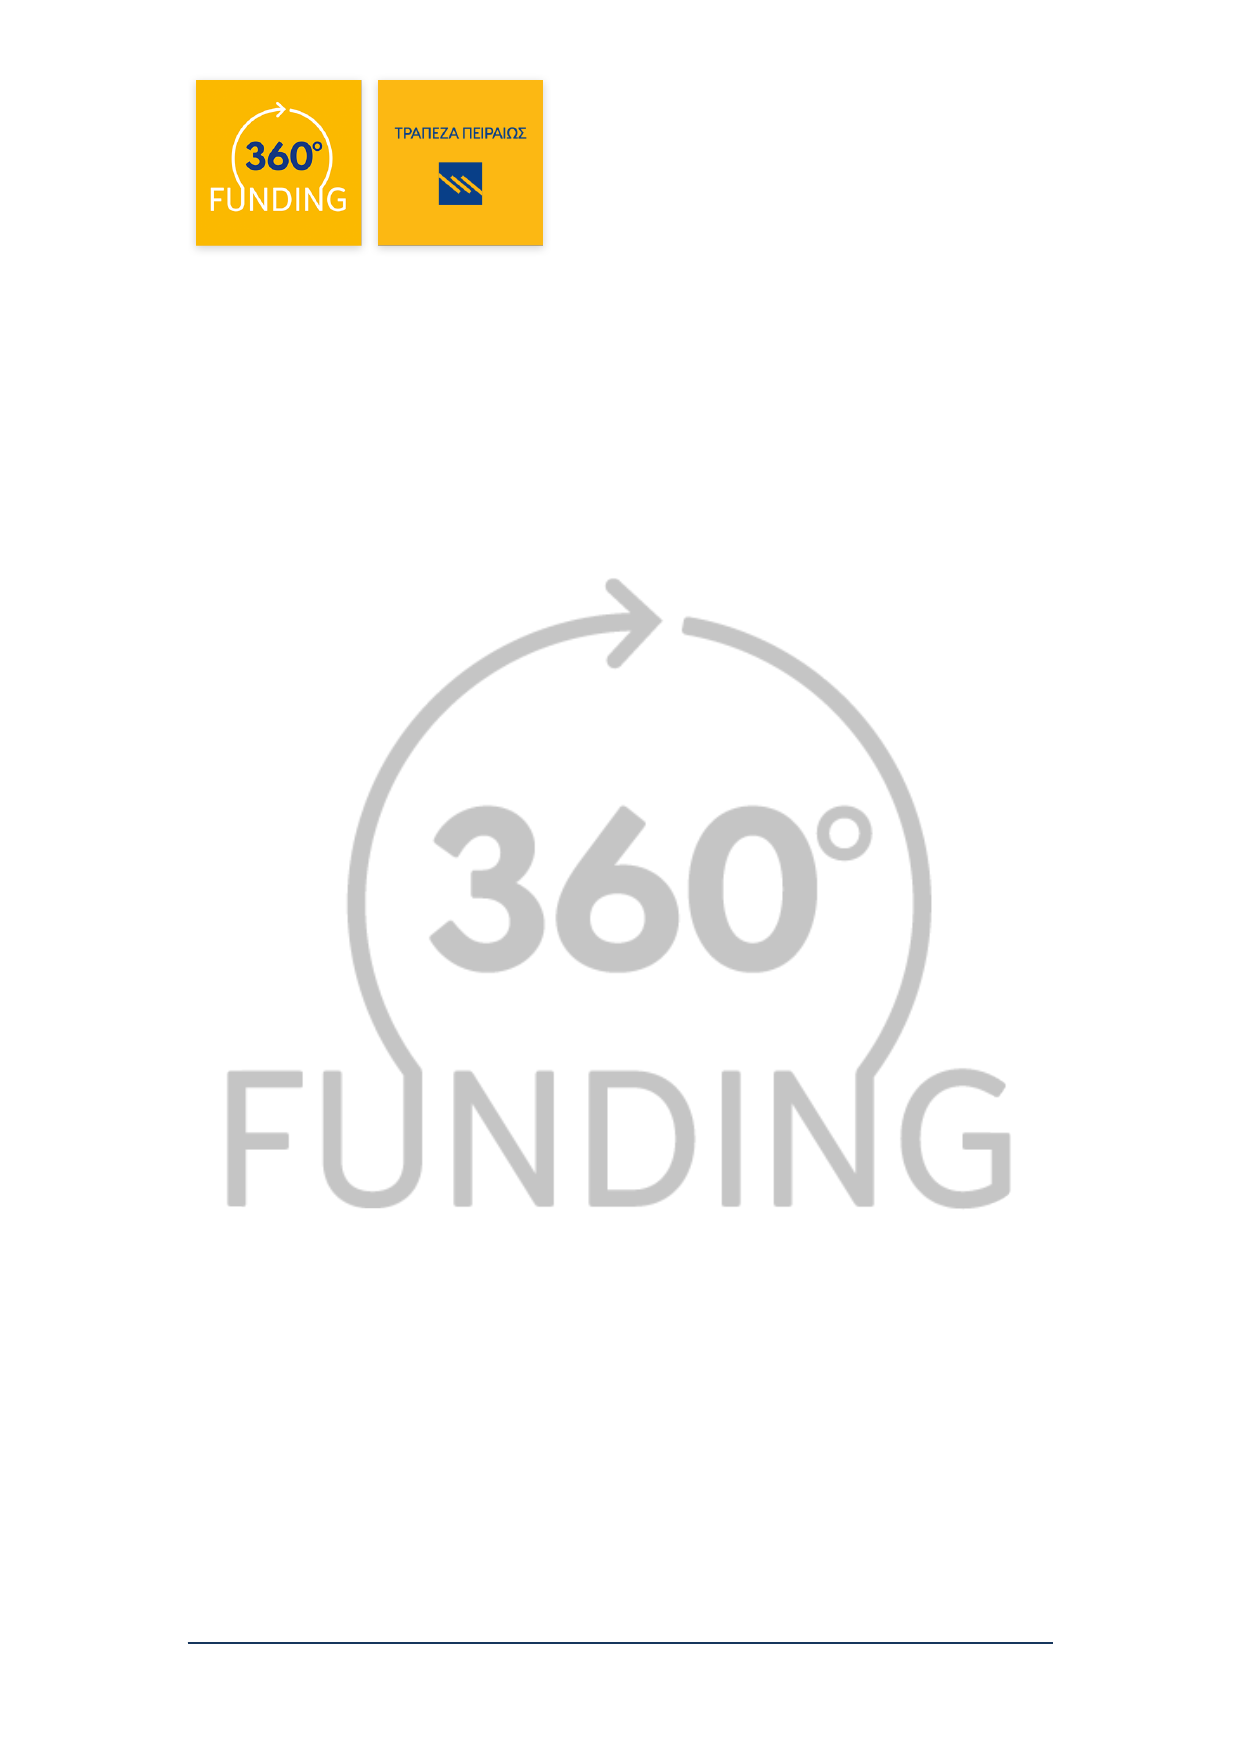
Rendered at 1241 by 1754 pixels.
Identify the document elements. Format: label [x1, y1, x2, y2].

picture [187, 73, 552, 257]
picture [187, 497, 1053, 1363]
